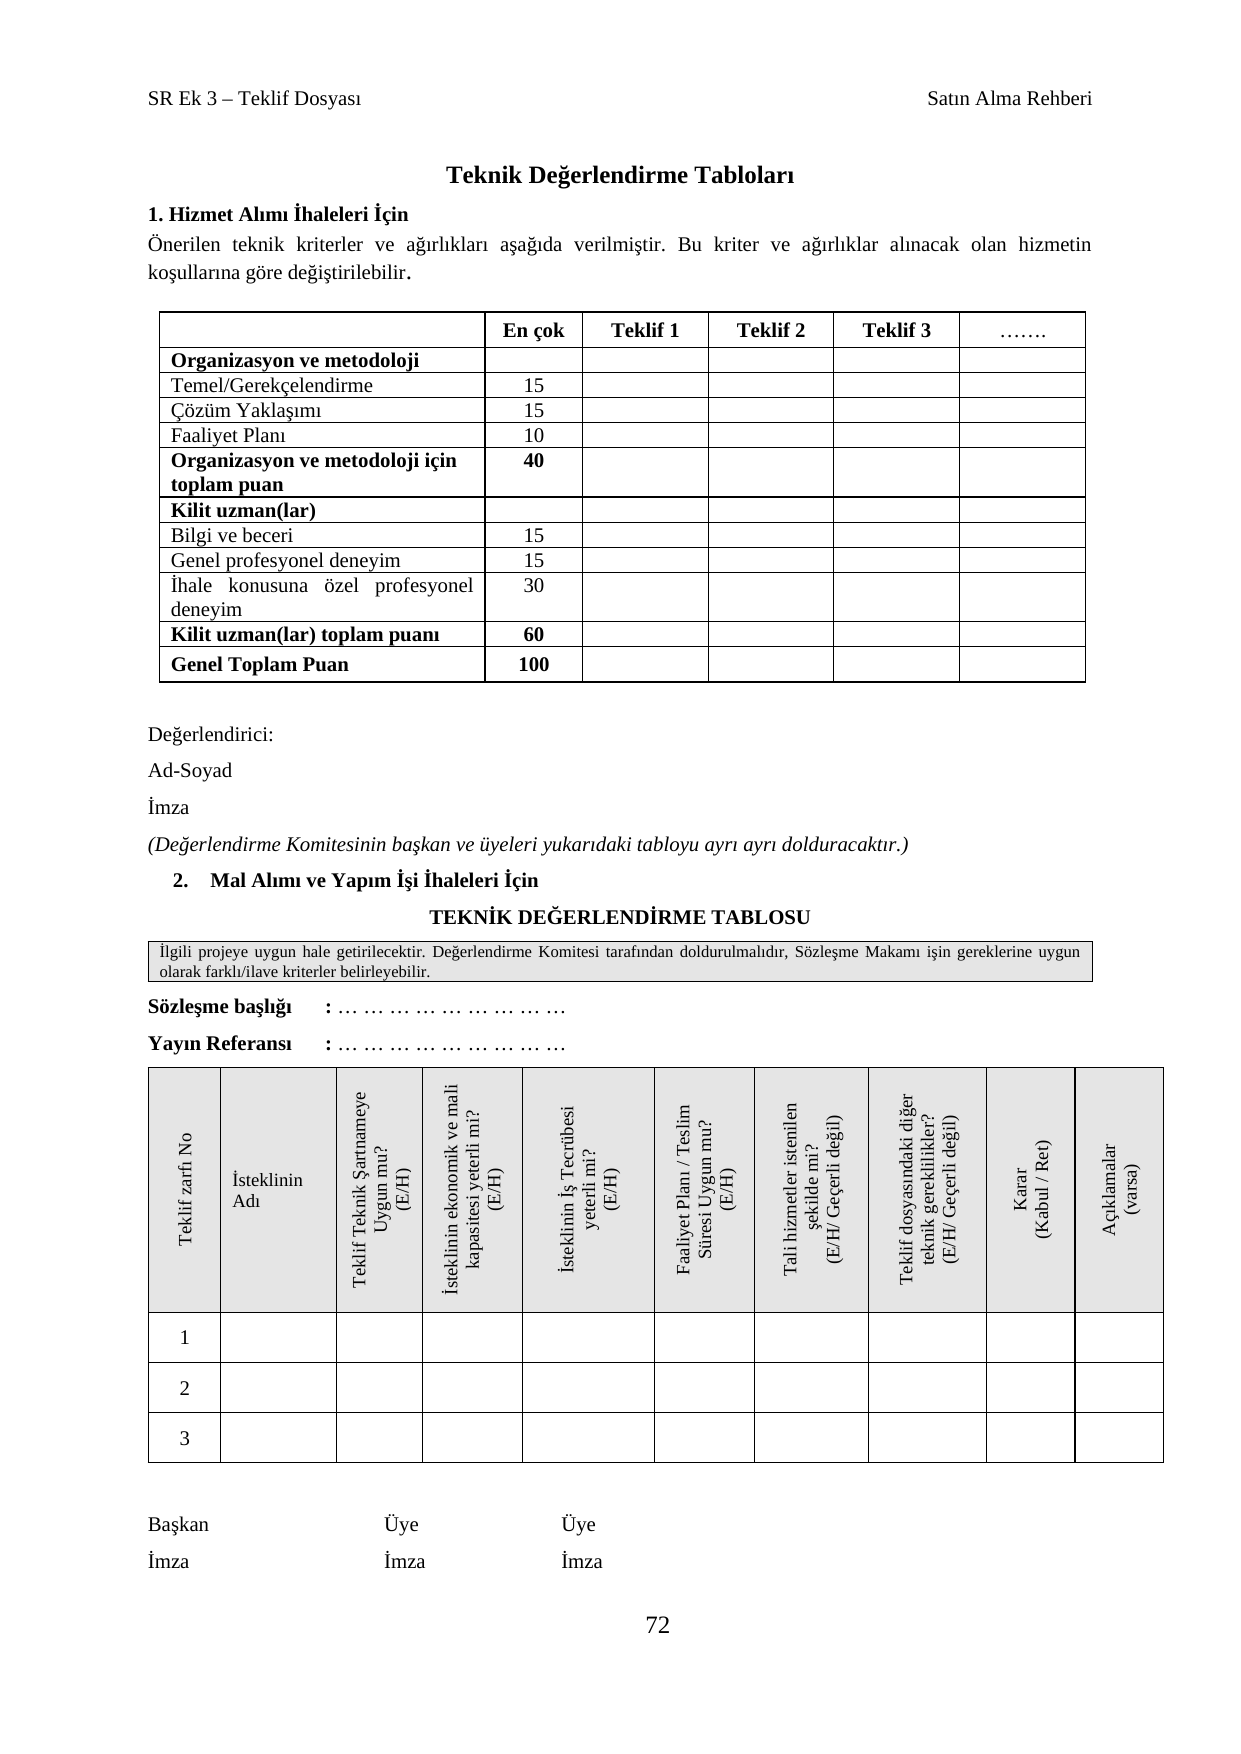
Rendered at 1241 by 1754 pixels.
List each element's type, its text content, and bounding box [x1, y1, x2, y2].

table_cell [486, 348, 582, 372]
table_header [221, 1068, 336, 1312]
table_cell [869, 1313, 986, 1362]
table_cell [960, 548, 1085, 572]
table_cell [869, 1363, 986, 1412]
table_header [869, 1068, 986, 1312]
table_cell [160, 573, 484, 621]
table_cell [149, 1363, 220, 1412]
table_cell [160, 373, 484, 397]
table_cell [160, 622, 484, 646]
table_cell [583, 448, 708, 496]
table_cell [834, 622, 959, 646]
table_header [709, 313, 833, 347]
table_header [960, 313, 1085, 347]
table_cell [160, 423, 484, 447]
text Önerilen teknik kriterler ve ağırlıkları aşağıda verilmiştir. Bu kriter ve ağırlıklar alınacak olan hizmetin koşullarına göre değiştirilebilir. [148, 232, 1093, 284]
text Değerlendirici: [148, 722, 1093, 746]
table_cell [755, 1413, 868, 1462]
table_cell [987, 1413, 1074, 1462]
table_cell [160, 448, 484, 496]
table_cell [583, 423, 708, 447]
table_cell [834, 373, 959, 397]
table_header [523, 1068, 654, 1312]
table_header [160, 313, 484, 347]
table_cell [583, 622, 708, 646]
subtitle Teknik Değerlendirme Tabloları [148, 160, 1093, 189]
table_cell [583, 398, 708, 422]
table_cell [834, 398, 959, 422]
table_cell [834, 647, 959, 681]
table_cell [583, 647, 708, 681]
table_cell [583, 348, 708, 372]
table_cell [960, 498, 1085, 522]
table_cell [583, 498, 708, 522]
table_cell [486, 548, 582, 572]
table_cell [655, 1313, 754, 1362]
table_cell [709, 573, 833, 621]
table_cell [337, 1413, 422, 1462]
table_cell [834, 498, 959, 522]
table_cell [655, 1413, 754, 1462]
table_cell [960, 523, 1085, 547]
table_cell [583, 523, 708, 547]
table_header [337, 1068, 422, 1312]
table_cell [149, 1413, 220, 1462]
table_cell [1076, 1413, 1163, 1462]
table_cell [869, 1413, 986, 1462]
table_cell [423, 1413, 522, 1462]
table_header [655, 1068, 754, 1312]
text Yayın Referansı : … … … … … … … … … [148, 1031, 1093, 1055]
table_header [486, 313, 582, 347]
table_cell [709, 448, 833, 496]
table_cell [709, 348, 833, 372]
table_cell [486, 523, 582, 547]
text Sözleşme başlığı : … … … … … … … … … [148, 994, 1093, 1018]
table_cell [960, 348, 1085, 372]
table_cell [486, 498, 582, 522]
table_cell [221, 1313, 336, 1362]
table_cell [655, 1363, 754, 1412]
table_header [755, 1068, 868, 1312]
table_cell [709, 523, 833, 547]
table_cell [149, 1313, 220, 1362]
text 1. Hizmet Alımı İhaleleri İçin [148, 201, 1093, 226]
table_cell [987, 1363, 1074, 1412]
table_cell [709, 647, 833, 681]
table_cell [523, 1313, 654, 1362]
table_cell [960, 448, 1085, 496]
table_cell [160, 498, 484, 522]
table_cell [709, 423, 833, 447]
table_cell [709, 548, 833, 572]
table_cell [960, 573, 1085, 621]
text (Değerlendirme Komitesinin başkan ve üyeleri yukarıdaki tabloyu ayrı ayrı dolduracaktır.) [148, 832, 1093, 856]
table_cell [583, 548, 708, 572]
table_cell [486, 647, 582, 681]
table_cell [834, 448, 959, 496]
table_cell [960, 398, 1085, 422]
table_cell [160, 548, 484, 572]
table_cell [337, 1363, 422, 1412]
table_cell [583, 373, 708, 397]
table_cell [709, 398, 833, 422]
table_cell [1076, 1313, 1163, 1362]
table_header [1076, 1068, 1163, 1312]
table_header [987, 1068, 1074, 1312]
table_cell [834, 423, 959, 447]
list Mal Alımı ve Yapım İşi İhaleleri İçin [173, 868, 1093, 892]
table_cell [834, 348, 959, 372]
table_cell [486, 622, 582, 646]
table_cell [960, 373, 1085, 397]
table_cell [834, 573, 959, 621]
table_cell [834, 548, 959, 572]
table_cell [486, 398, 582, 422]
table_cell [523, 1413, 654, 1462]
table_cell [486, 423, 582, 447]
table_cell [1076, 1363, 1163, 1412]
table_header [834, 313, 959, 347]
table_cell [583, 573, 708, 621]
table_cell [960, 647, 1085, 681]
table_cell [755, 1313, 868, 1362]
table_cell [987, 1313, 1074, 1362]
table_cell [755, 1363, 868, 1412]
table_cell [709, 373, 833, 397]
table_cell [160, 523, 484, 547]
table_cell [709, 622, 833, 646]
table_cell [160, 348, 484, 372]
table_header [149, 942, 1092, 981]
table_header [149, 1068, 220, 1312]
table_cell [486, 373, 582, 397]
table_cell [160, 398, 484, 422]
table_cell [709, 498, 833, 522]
text İmza İmza İmza [148, 1549, 1093, 1573]
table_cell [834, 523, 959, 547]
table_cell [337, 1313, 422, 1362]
text TEKNİK DEĞERLENDİRME TABLOSU [148, 905, 1093, 929]
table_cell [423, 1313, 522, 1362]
text Ad-Soyad [148, 758, 1093, 782]
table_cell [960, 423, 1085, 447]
text İmza [148, 795, 1093, 819]
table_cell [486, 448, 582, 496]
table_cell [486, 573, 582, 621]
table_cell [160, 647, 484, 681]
text Başkan Üye Üye [148, 1512, 1093, 1536]
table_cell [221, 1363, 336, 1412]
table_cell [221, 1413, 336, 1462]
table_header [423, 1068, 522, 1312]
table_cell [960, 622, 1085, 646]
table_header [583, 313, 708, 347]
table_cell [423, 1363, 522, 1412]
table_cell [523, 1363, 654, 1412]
